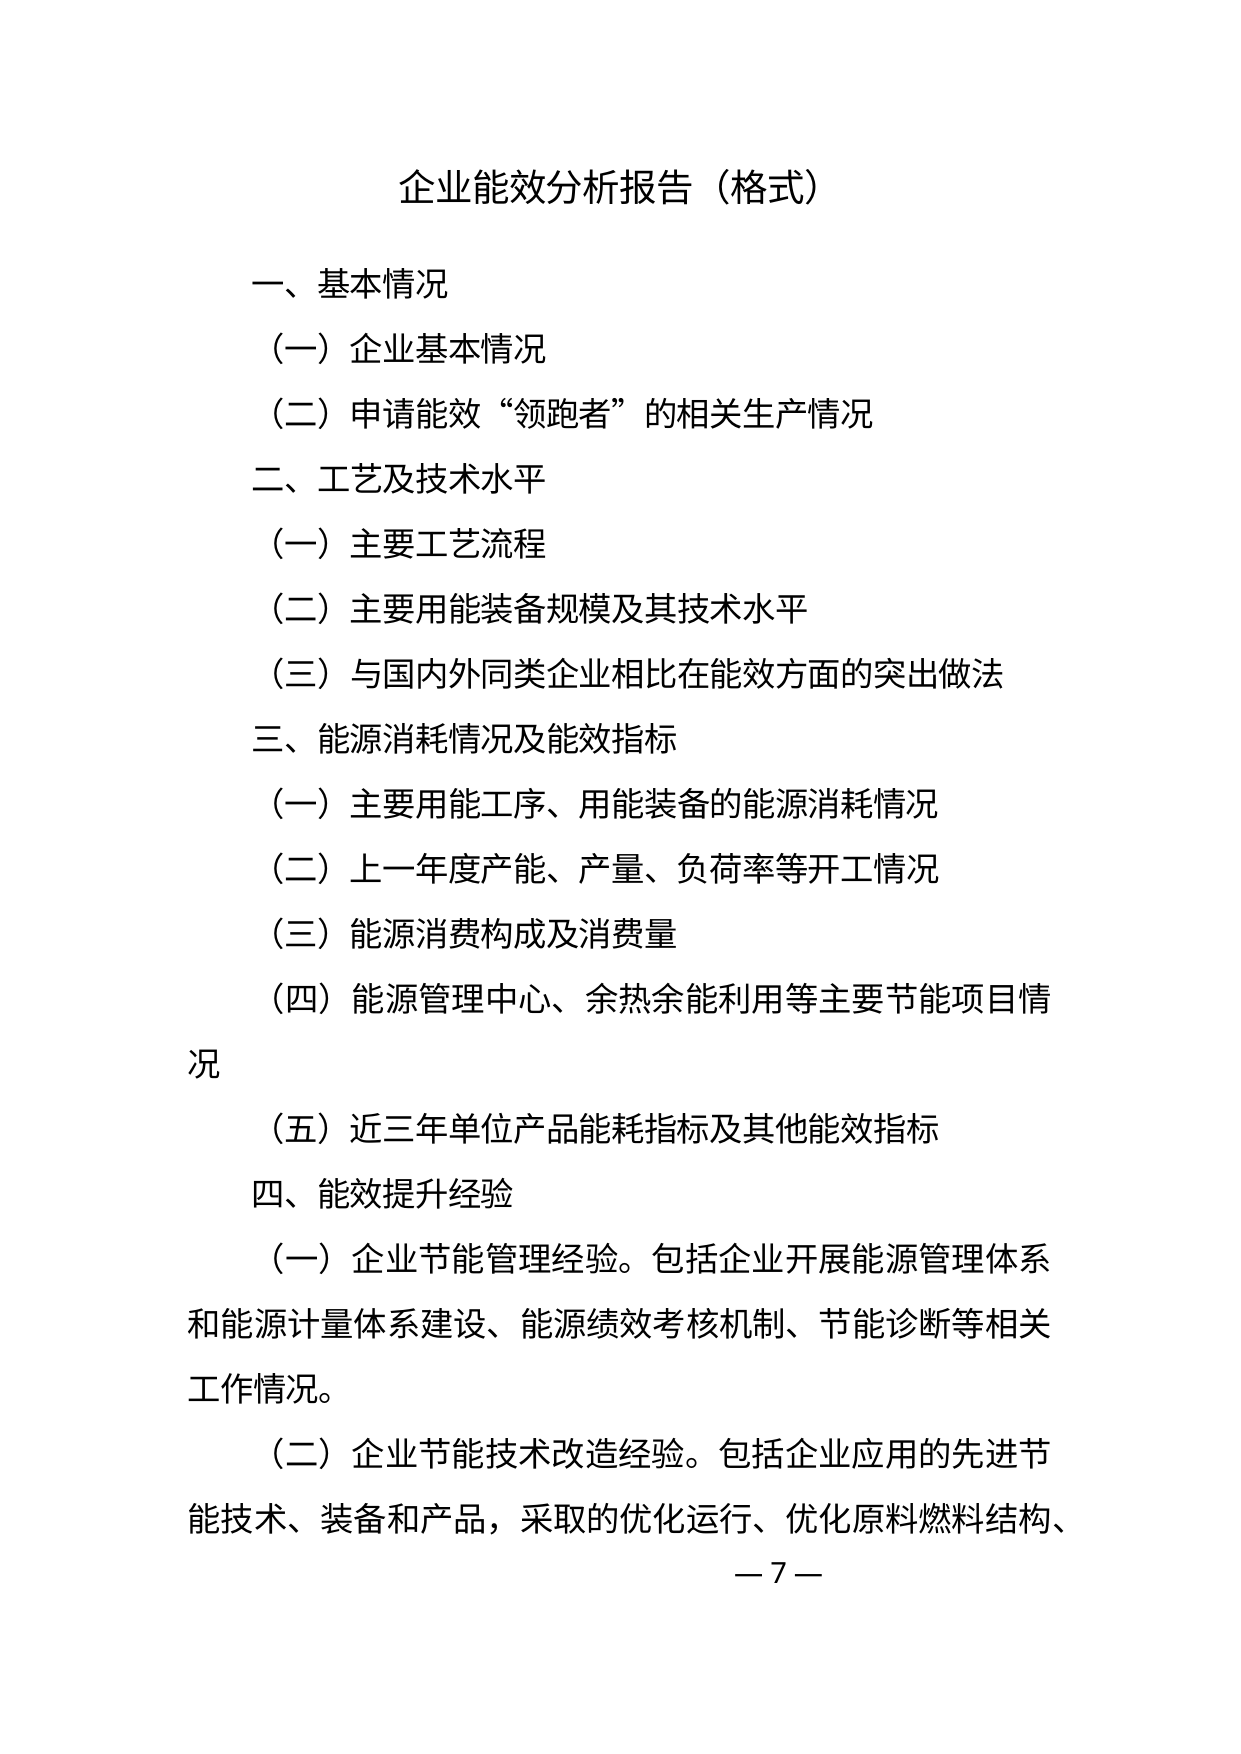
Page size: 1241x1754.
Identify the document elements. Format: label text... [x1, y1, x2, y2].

text （二）申请能效“领跑者”的相关生产情况 [187, 380, 1053, 445]
text 一、基本情况 [187, 250, 1053, 315]
text （二）主要用能装备规模及其技术水平 [187, 575, 1053, 640]
text （三）与国内外同类企业相比在能效方面的突出做法 [187, 640, 1053, 705]
text （一）主要用能工序、用能装备的能源消耗情况 [187, 770, 1053, 835]
text （四）能源管理中心、余热余能利用等主要节能项目情况 [187, 965, 1053, 1095]
text （一）企业基本情况 [187, 315, 1053, 380]
text 二、工艺及技术水平 [187, 445, 1053, 510]
text 三、能源消耗情况及能效指标 [187, 705, 1053, 770]
text （三）能源消费构成及消费量 [187, 900, 1053, 965]
text 企业能效分析报告（格式） [187, 152, 1053, 217]
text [187, 1420, 1053, 1550]
text （五）近三年单位产品能耗指标及其他能效指标 [187, 1095, 1053, 1160]
text 四、能效提升经验 [187, 1160, 1053, 1225]
text （二）上一年度产能、产量、负荷率等开工情况 [187, 835, 1053, 900]
text （一）企业节能管理经验。包括企业开展能源管理体系和能源计量体系建设、能源绩效考核机制、节能诊断等相关工作情况。 [187, 1225, 1053, 1420]
text （一）主要工艺流程 [187, 510, 1053, 575]
